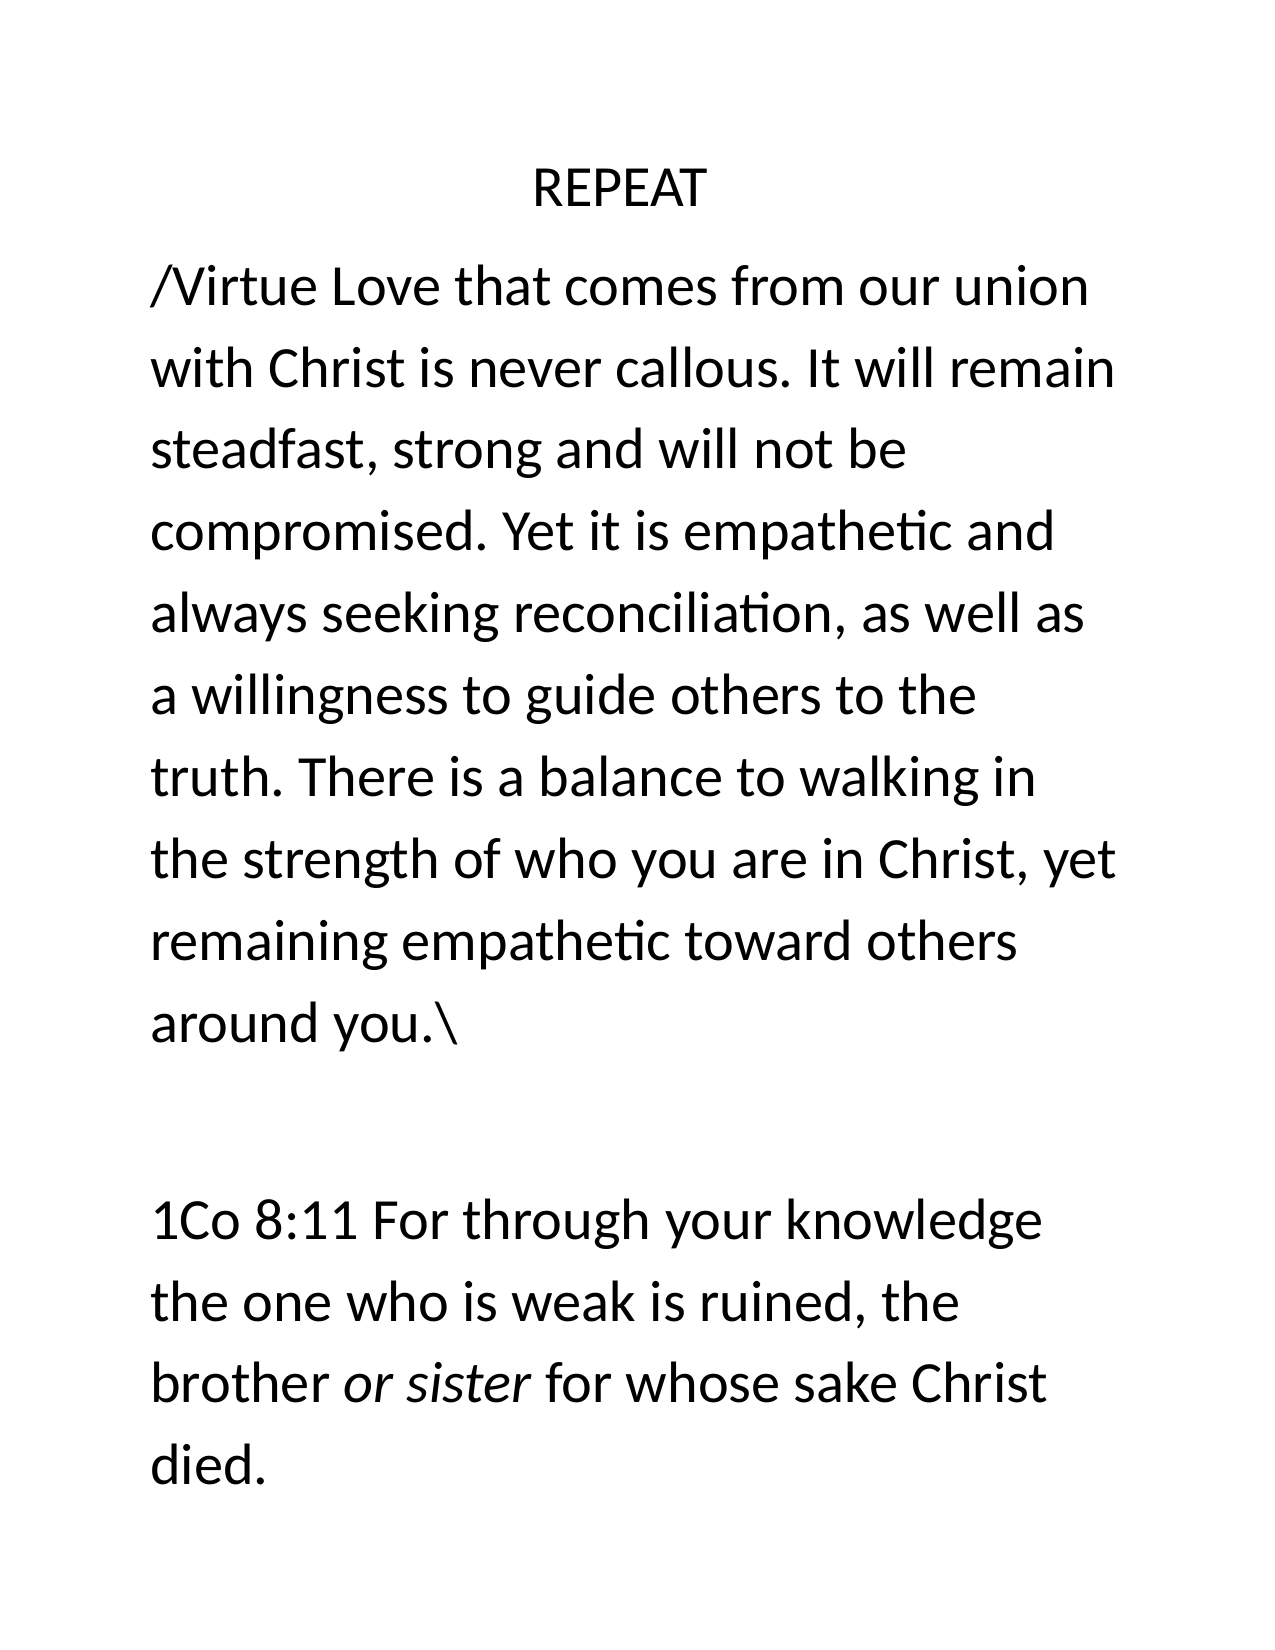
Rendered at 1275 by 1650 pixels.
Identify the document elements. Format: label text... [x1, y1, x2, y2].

text REPEAT [150, 150, 1125, 221]
text 1Co 8:11 For through your knowledge the one who is weak is ruined, the brother or sister for whose sake Christ died. [150, 1182, 1125, 1499]
text /Virtue Love that comes from our union with Christ is never callous. It will remain steadfast, strong and will not be compromised. Yet it is empathetic and always seeking reconciliation, as well as a willingness to guide others to the truth. There is a balance to walking in the strength of who you are in Christ, yet remaining empathetic toward others around you.\ [150, 248, 1125, 1057]
